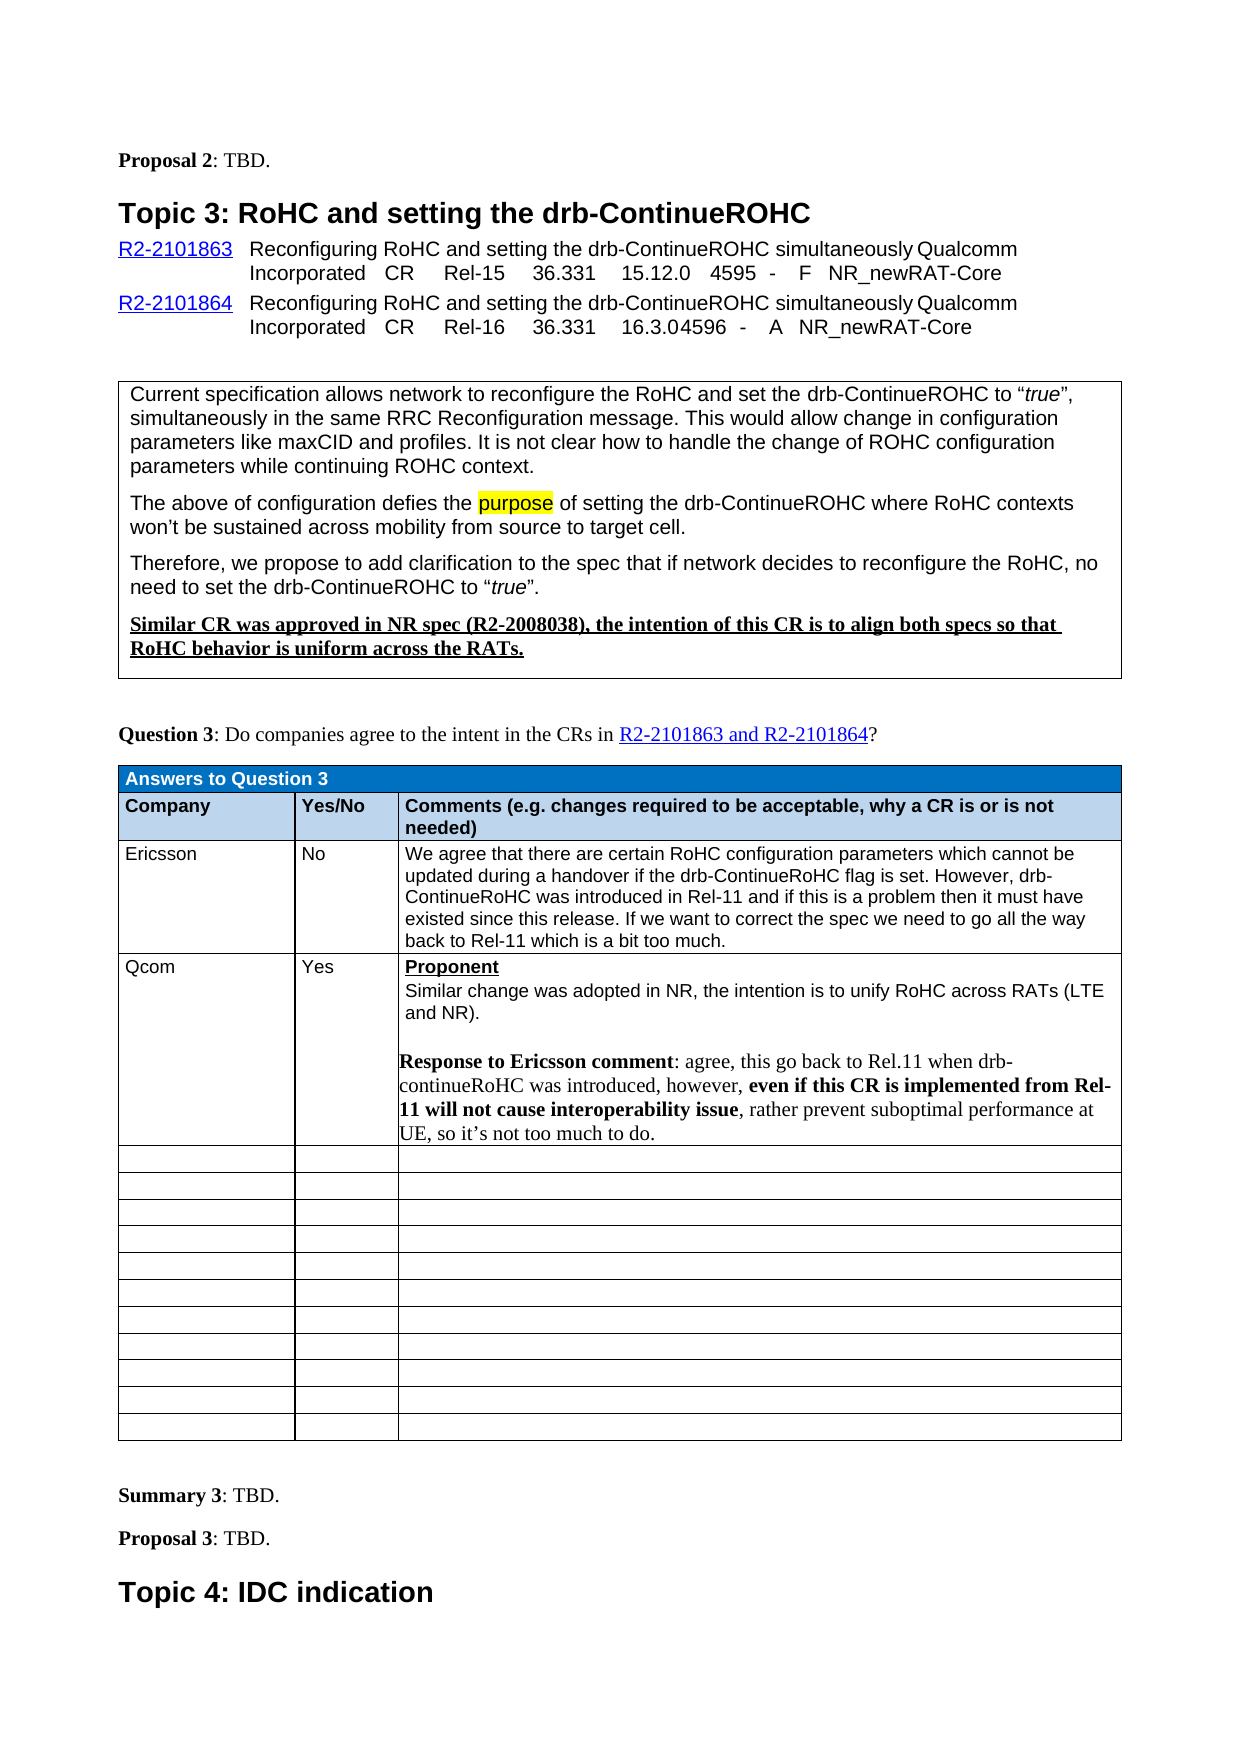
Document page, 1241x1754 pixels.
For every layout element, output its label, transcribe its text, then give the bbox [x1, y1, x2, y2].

table_cell [119, 1226, 294, 1252]
table_cell [119, 1253, 294, 1279]
table_cell [399, 1280, 1121, 1306]
table_cell [399, 1360, 1121, 1386]
table_cell [119, 1173, 294, 1198]
table_cell Yes/No [296, 793, 398, 840]
table_cell [399, 1200, 1121, 1225]
table_cell [119, 1360, 294, 1386]
table_cell [119, 1280, 294, 1306]
table_cell Comments (e.g. changes required to be acceptable, why a CR is or is not needed) [399, 793, 1121, 840]
table_cell [296, 1253, 398, 1279]
table_cell [119, 1307, 294, 1332]
table_header Current specification allows network to reconfigure the RoHC and set the drb-ContinueROHC to “true”, simultaneously in the same RRC Reconfiguration message. This would allow change in configuration parameters like maxCID and profiles. It is not clear how to handle the change of ROHC configuration parameters while continuing ROHC context. The above of configuration defies the purpose of setting the drb-ContinueROHC where RoHC contexts won’t be sustained across mobility from source to target cell. Therefore, we propose to add clarification to the spec that if network decides to reconfigure the RoHC, no need to set the drb-ContinueROHC to “true”. Similar CR was approved in NR spec (R2-2008038), the intention of this CR is to align both specs so that RoHC behavior is uniform across the RATs. [119, 382, 1121, 678]
table_cell [119, 1334, 294, 1359]
table_cell [296, 1414, 398, 1439]
table_cell [296, 1280, 398, 1306]
table_cell [119, 1387, 294, 1413]
table_cell Proponent Similar change was adopted in NR, the intention is to unify RoHC across RATs (LTE and NR). Response to Ericsson comment: agree, this go back to Rel.11 when drb-continueRoHC was introduced, however, even if this CR is implemented from Rel-11 will not cause interoperability issue, rather prevent suboptimal performance at UE, so it’s not too much to do. [399, 954, 1121, 1145]
table_cell [399, 1387, 1121, 1413]
text Topic 4: IDC indication [118, 1575, 1122, 1609]
table_cell Company [119, 793, 294, 840]
table_cell [119, 1146, 294, 1172]
table_cell [296, 1146, 398, 1172]
table_cell [399, 1226, 1121, 1252]
table_cell [296, 1200, 398, 1225]
text R2-2101864 Reconfiguring RoHC and setting the drb-ContinueROHC simultaneously Qualcomm Incorporated CR Rel-16 36.331 16.3.0 4596 - A NR_newRAT-Core [118, 291, 1122, 338]
table_cell [399, 1146, 1121, 1172]
table_cell [296, 1173, 398, 1198]
text Question 3: Do companies agree to the intent in the CRs in R2-2101863 and R2-2101864? [118, 722, 1122, 746]
text Summary 3: TBD. [118, 1483, 1122, 1507]
table_cell We agree that there are certain RoHC configuration parameters which cannot be updated during a handover if the drb-ContinueRoHC flag is set. However, drb-ContinueRoHC was introduced in Rel-11 and if this is a problem then it must have existed since this release. If we want to correct the spec we need to go all the way back to Rel-11 which is a bit too much. [399, 841, 1121, 953]
table_cell [399, 1334, 1121, 1359]
table_header Answers to Question 3 [119, 766, 1121, 792]
table_cell [399, 1414, 1121, 1439]
text Proposal 3: TBD. [118, 1526, 1122, 1550]
table_cell [296, 1334, 398, 1359]
text Topic 3: RoHC and setting the drb-ContinueROHC [118, 197, 1122, 230]
text R2-2101863 Reconfiguring RoHC and setting the drb-ContinueROHC simultaneously Qualcomm Incorporated CR Rel-15 36.331 15.12.0 4595 - F NR_newRAT-Core [118, 236, 1122, 284]
text Proposal 2: TBD. [118, 147, 1122, 172]
table_cell No [296, 841, 398, 953]
table_cell [296, 1360, 398, 1386]
table_cell [296, 1307, 398, 1332]
table_cell [399, 1253, 1121, 1279]
table_cell Yes [296, 954, 398, 1145]
table_cell [119, 1200, 294, 1225]
table_cell [399, 1307, 1121, 1332]
table_cell [296, 1226, 398, 1252]
table_cell [296, 1387, 398, 1413]
table_cell Ericsson [119, 841, 294, 953]
table_cell [399, 1173, 1121, 1198]
table_cell Qcom [119, 954, 294, 1145]
table_cell [119, 1414, 294, 1439]
